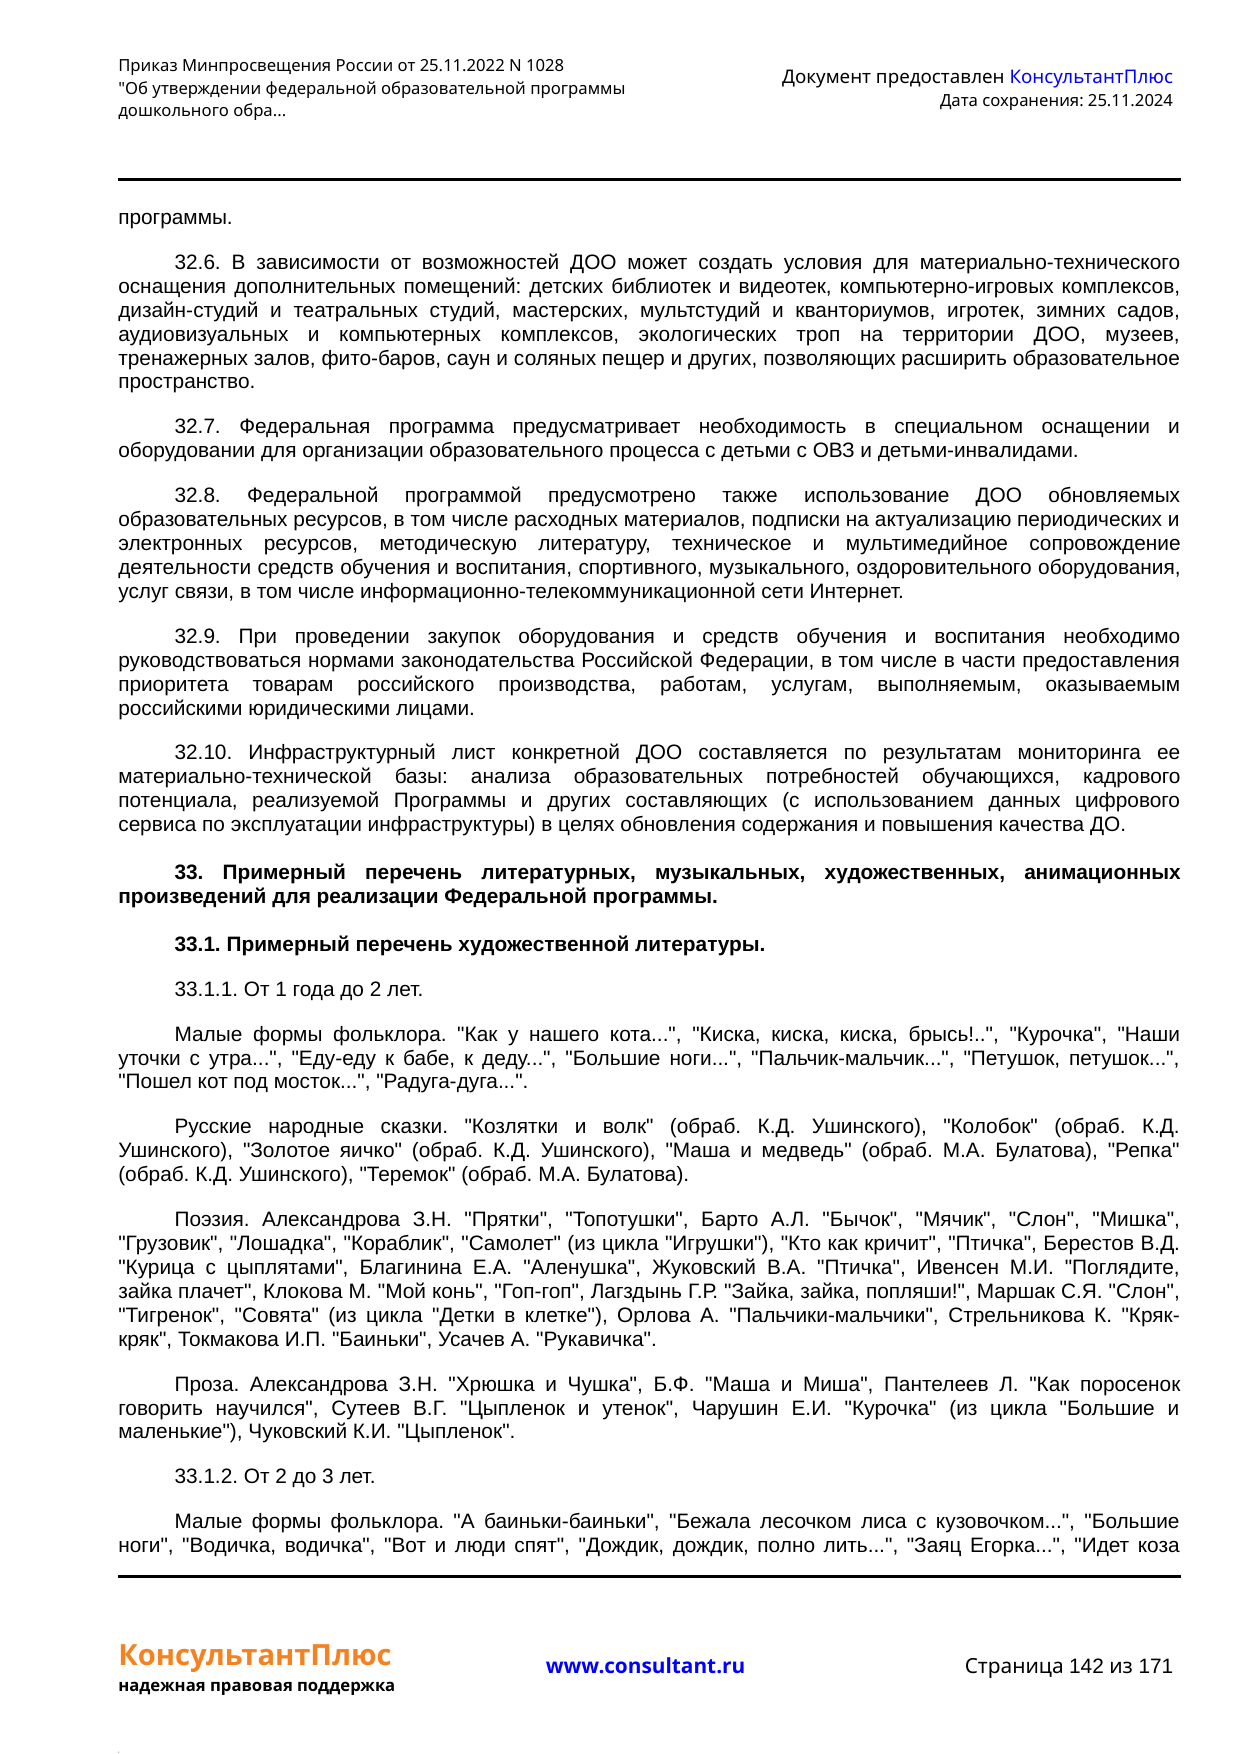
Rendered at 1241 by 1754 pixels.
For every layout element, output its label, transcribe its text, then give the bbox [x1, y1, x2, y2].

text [118, 1509, 1181, 1557]
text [118, 205, 1181, 229]
text Малые формы фольклора. "Как у нашего кота...", "Киска, киска, киска, брысь!..", "Курочка", "Наши уточки с утра...", "Еду-еду к бабе, к деду...", "Большие ноги...", "Пальчик-мальчик...", "Петушок, петушок...", "Пошел кот под мосток...", "Радуга-дуга...". [118, 1021, 1181, 1093]
text Проза. Александрова З.Н. "Хрюшка и Чушка", Б.Ф. "Маша и Миша", Пантелеев Л. "Как поросенок говорить научился", Сутеев В.Г. "Цыпленок и утенок", Чарушин Е.И. "Курочка" (из цикла "Большие и маленькие"), Чуковский К.И. "Цыпленок". [118, 1371, 1181, 1443]
text Русские народные сказки. "Козлятки и волк" (обраб. К.Д. Ушинского), "Колобок" (обраб. К.Д. Ушинского), "Золотое яичко" (обраб. К.Д. Ушинского), "Маша и медведь" (обраб. М.А. Булатова), "Репка" (обраб. К.Д. Ушинского), "Теремок" (обраб. М.А. Булатова). [118, 1114, 1181, 1186]
text Поэзия. Александрова З.Н. "Прятки", "Топотушки", Барто А.Л. "Бычок", "Мячик", "Слон", "Мишка", "Грузовик", "Лошадка", "Кораблик", "Самолет" (из цикла "Игрушки"), "Кто как кричит", "Птичка", Берестов В.Д. "Курица с цыплятами", Благинина Е.А. "Аленушка", Жуковский В.А. "Птичка", Ивенсен М.И. "Поглядите, зайка плачет", Клокова М. "Мой конь", "Гоп-гоп", Лагздынь Г.Р. "Зайка, зайка, попляши!", Маршак С.Я. "Слон", "Тигренок", "Совята" (из цикла "Детки в клетке"), Орлова А. "Пальчики-мальчики", Стрельникова К. "Кряк-кряк", Токмакова И.П. "Баиньки", Усачев А. "Рукавичка". [118, 1207, 1181, 1351]
title 33.1. Примерный перечень художественной литературы. [118, 932, 1181, 956]
text 33.1.2. От 2 до 3 лет. [118, 1464, 1181, 1488]
text 32.7. Федеральная программа предусматривает необходимость в специальном оснащении и оборудовании для организации образовательного процесса с детьми с ОВЗ и детьми-инвалидами. [118, 414, 1181, 462]
title 33. Примерный перечень литературных, музыкальных, художественных, анимационных произведений для реализации Федеральной программы. [118, 860, 1181, 908]
text 32.10. Инфраструктурный лист конкретной ДОО составляется по результатам мониторинга ее материально-технической базы: анализа образовательных потребностей обучающихся, кадрового потенциала, реализуемой Программы и других составляющих (с использованием данных цифрового сервиса по эксплуатации инфраструктуры) в целях обновления содержания и повышения качества ДО. [118, 740, 1181, 836]
text 32.9. При проведении закупок оборудования и средств обучения и воспитания необходимо руководствоваться нормами законодательства Российской Федерации, в том числе в части предоставления приоритета товарам российского производства, работам, услугам, выполняемым, оказываемым российскими юридическими лицами. [118, 623, 1181, 719]
text 32.8. Федеральной программой предусмотрено также использование ДОО обновляемых образовательных ресурсов, в том числе расходных материалов, подписки на актуализацию периодических и электронных ресурсов, методическую литературу, техническое и мультимедийное сопровождение деятельности средств обучения и воспитания, спортивного, музыкального, оздоровительного оборудования, услуг связи, в том числе информационно-телекоммуникационной сети Интернет. [118, 483, 1181, 603]
text 33.1.1. От 1 года до 2 лет. [118, 977, 1181, 1001]
text 32.6. В зависимости от возможностей ДОО может создать условия для материально-технического оснащения дополнительных помещений: детских библиотек и видеотек, компьютерно-игровых комплексов, дизайн-студий и театральных студий, мастерских, мультстудий и кванториумов, игротек, зимних садов, аудиовизуальных и компьютерных комплексов, экологических троп на территории ДОО, музеев, тренажерных залов, фито-баров, саун и соляных пещер и других, позволяющих расширить образовательное пространство. [118, 249, 1181, 393]
